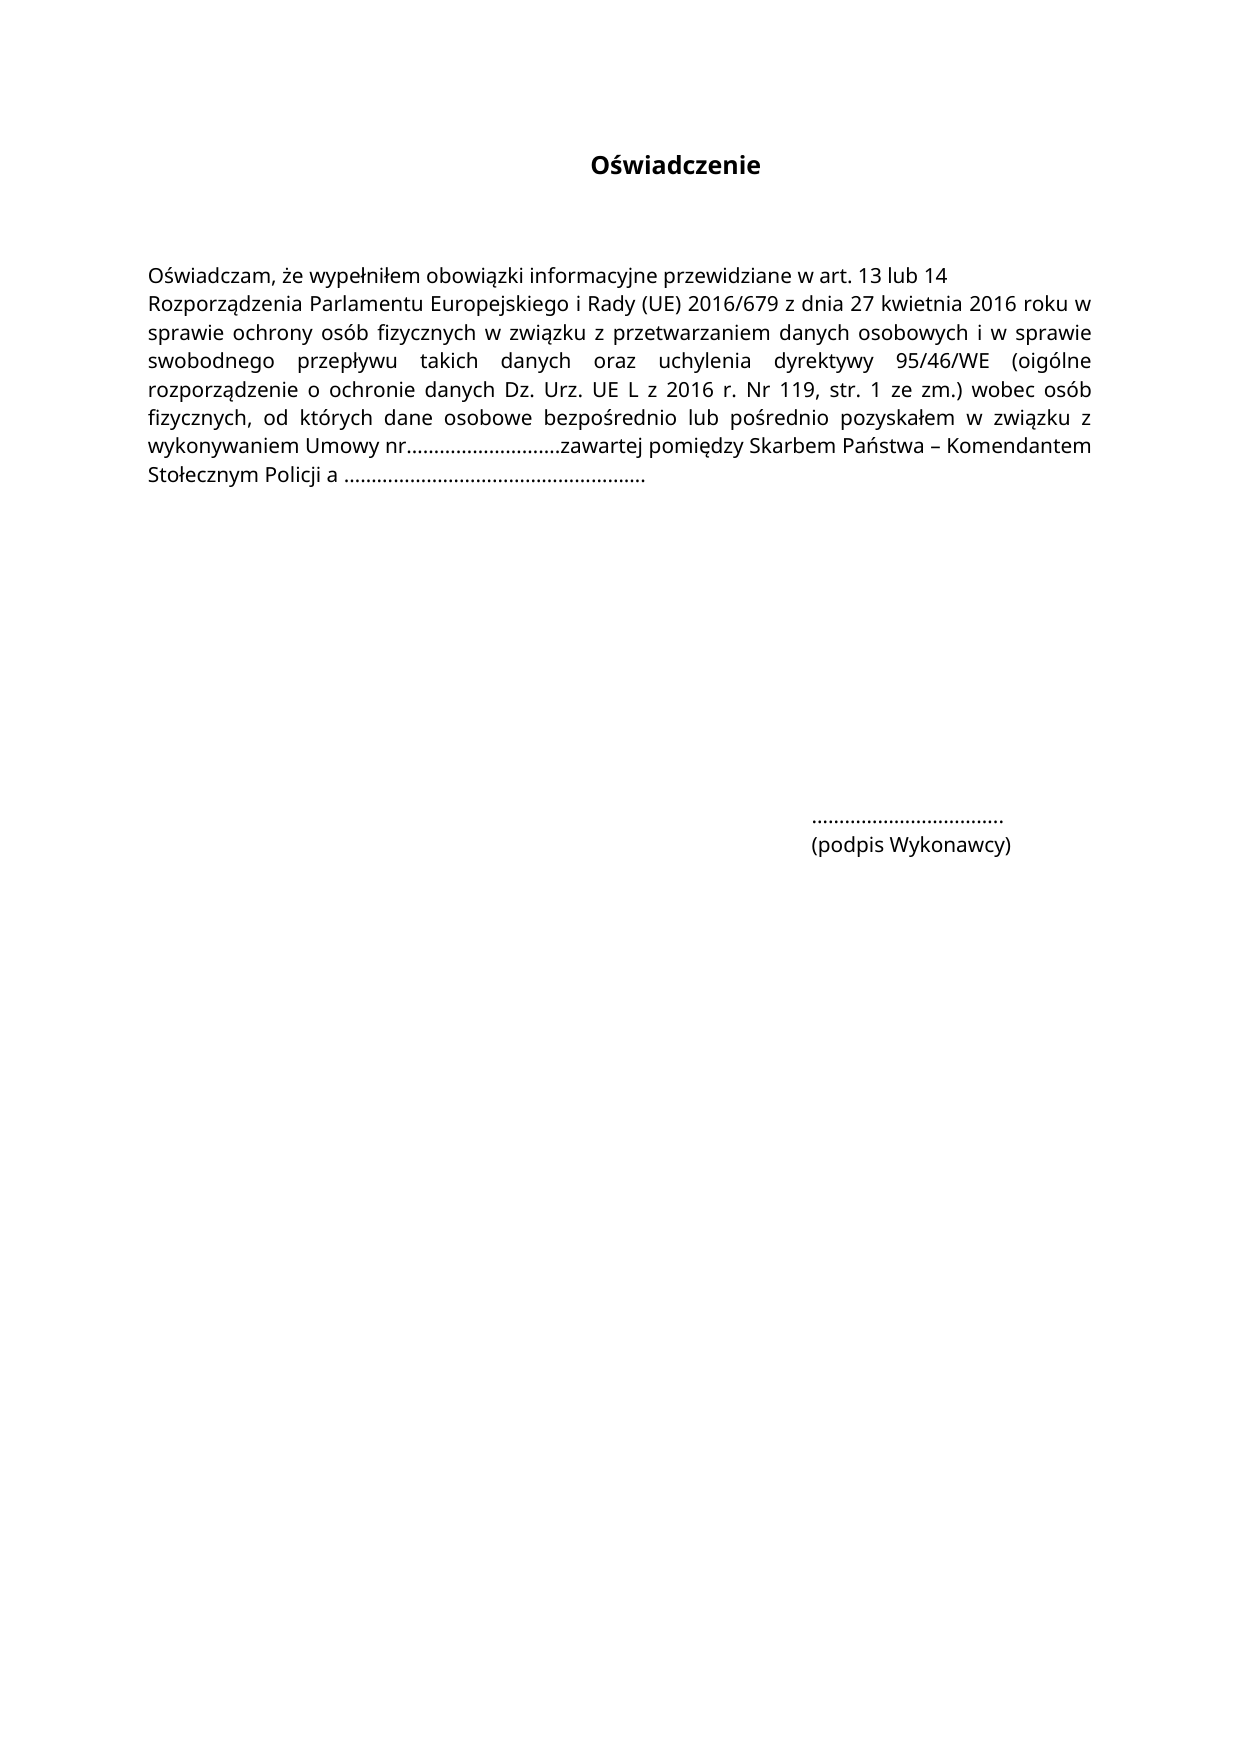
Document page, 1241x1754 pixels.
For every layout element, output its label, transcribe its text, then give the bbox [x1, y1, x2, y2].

text …………………………….. [148, 801, 1093, 830]
text Rozporządzenia Parlamentu Europejskiego i Rady (UE) 2016/679 z dnia 27 kwietnia 2016 roku w sprawie ochrony osób fizycznych w związku z przetwarzaniem danych osobowych i w sprawie swobodnego przepływu takich danych oraz uchylenia dyrektywy 95/46/WE (oigólne rozporządzenie o ochronie danych Dz. Urz. UE L z 2016 r. Nr 119, str. 1 ze zm.) wobec osób fizycznych, od których dane osobowe bezpośrednio lub pośrednio pozyskałem w związku z wykonywaniem Umowy nr……………………….zawartej pomiędzy Skarbem Państwa – Komendantem Stołecznym Policji a ………………………………………………. [148, 289, 1093, 488]
text (podpis Wykonawcy) [148, 830, 1093, 858]
text Oświadczenie [221, 148, 1093, 182]
text Oświadczam, że wypełniłem obowiązki informacyjne przewidziane w art. 13 lub 14 [148, 261, 1093, 289]
